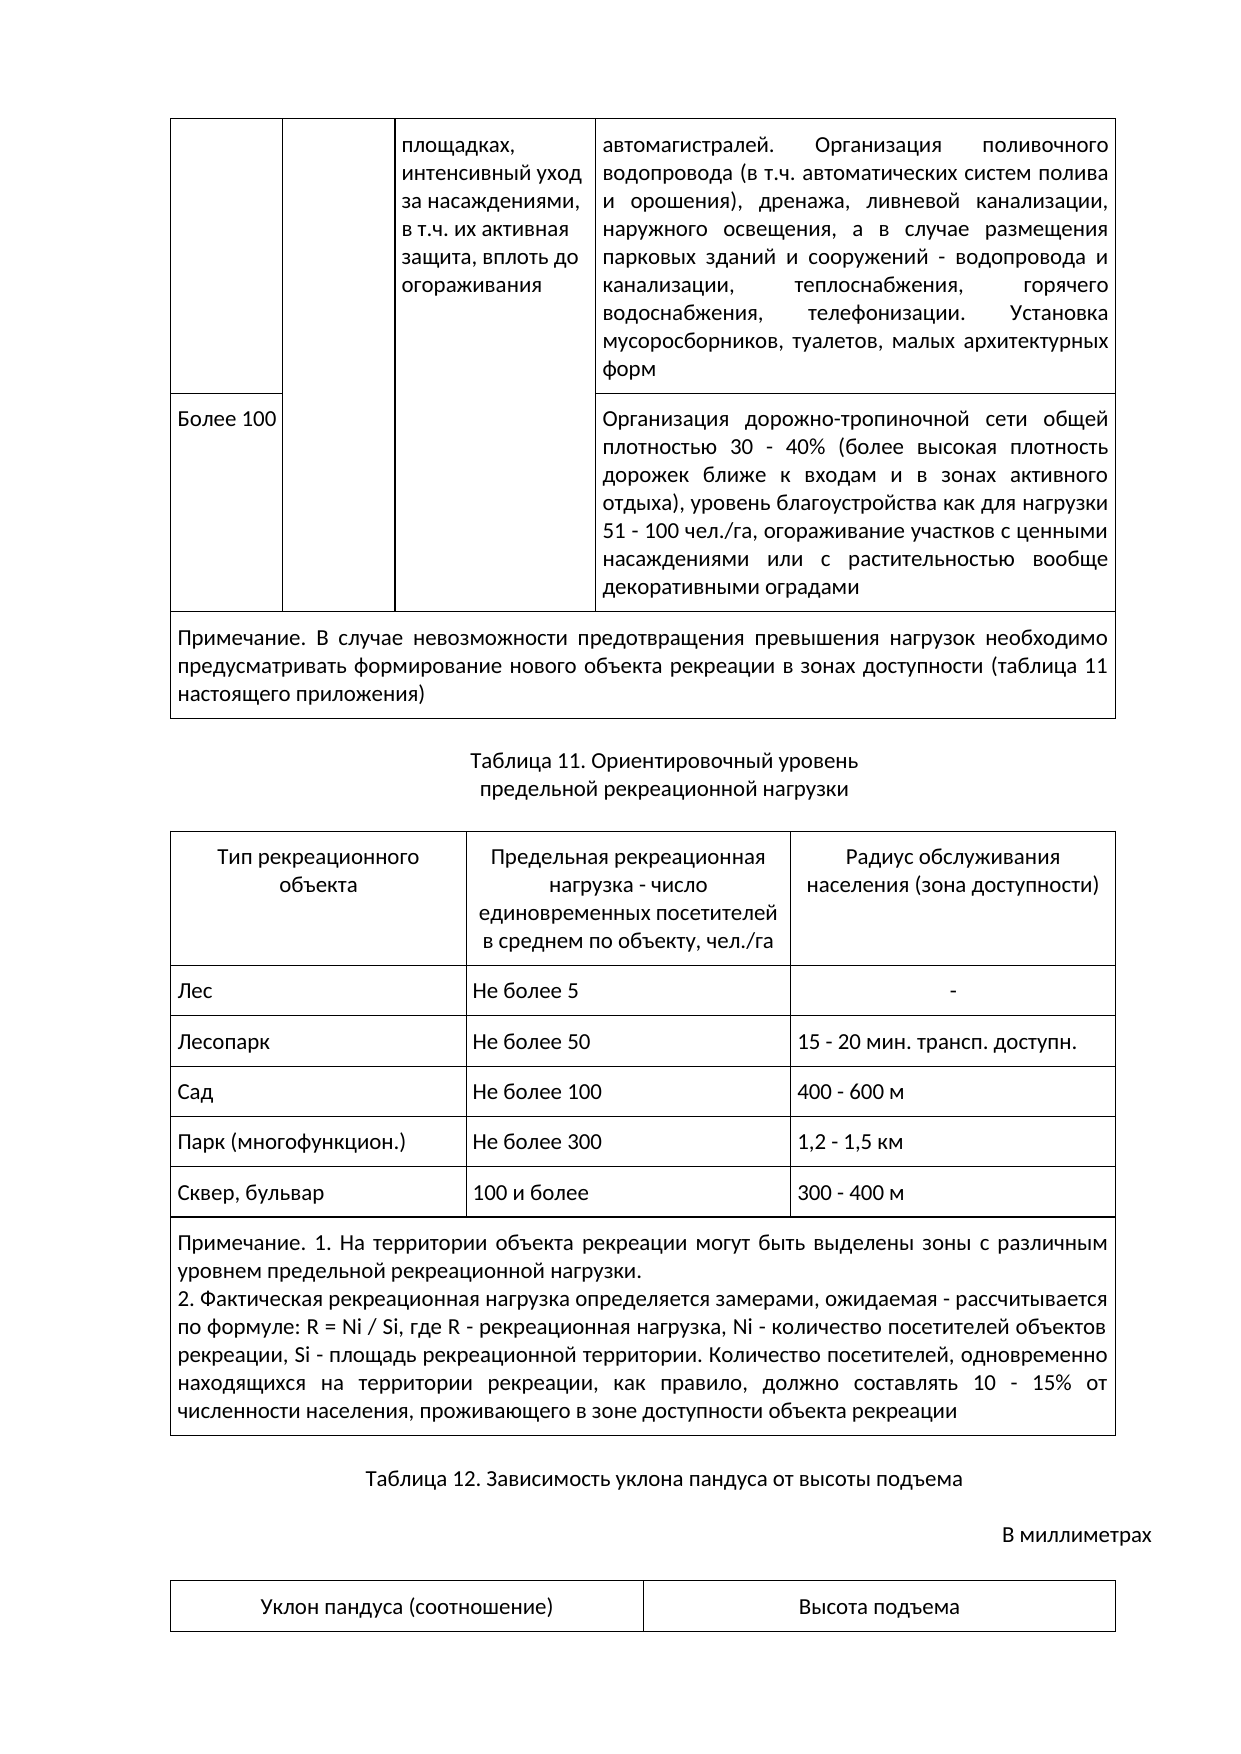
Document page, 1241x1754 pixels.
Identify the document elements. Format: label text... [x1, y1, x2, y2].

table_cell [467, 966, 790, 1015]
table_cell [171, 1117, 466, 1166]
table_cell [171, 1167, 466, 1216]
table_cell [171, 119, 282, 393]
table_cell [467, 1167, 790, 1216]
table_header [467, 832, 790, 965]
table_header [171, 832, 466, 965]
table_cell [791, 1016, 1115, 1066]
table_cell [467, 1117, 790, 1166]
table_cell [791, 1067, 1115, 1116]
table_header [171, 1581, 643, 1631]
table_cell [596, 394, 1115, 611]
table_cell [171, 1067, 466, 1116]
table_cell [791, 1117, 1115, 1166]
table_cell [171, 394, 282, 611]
text Таблица 12. Зависимость уклона пандуса от высоты подъема [177, 1464, 1152, 1492]
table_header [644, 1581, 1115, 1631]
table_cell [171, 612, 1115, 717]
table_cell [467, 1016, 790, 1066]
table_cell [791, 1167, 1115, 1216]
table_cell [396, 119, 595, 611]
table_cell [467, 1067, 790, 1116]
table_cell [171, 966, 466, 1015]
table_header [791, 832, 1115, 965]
text Таблица 11. Ориентировочный уровень [177, 746, 1152, 774]
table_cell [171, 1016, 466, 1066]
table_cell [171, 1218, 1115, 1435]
text предельной рекреационной нагрузки [177, 774, 1152, 802]
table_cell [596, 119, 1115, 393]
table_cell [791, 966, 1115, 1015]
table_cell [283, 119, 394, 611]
text В миллиметрах [177, 1520, 1152, 1548]
